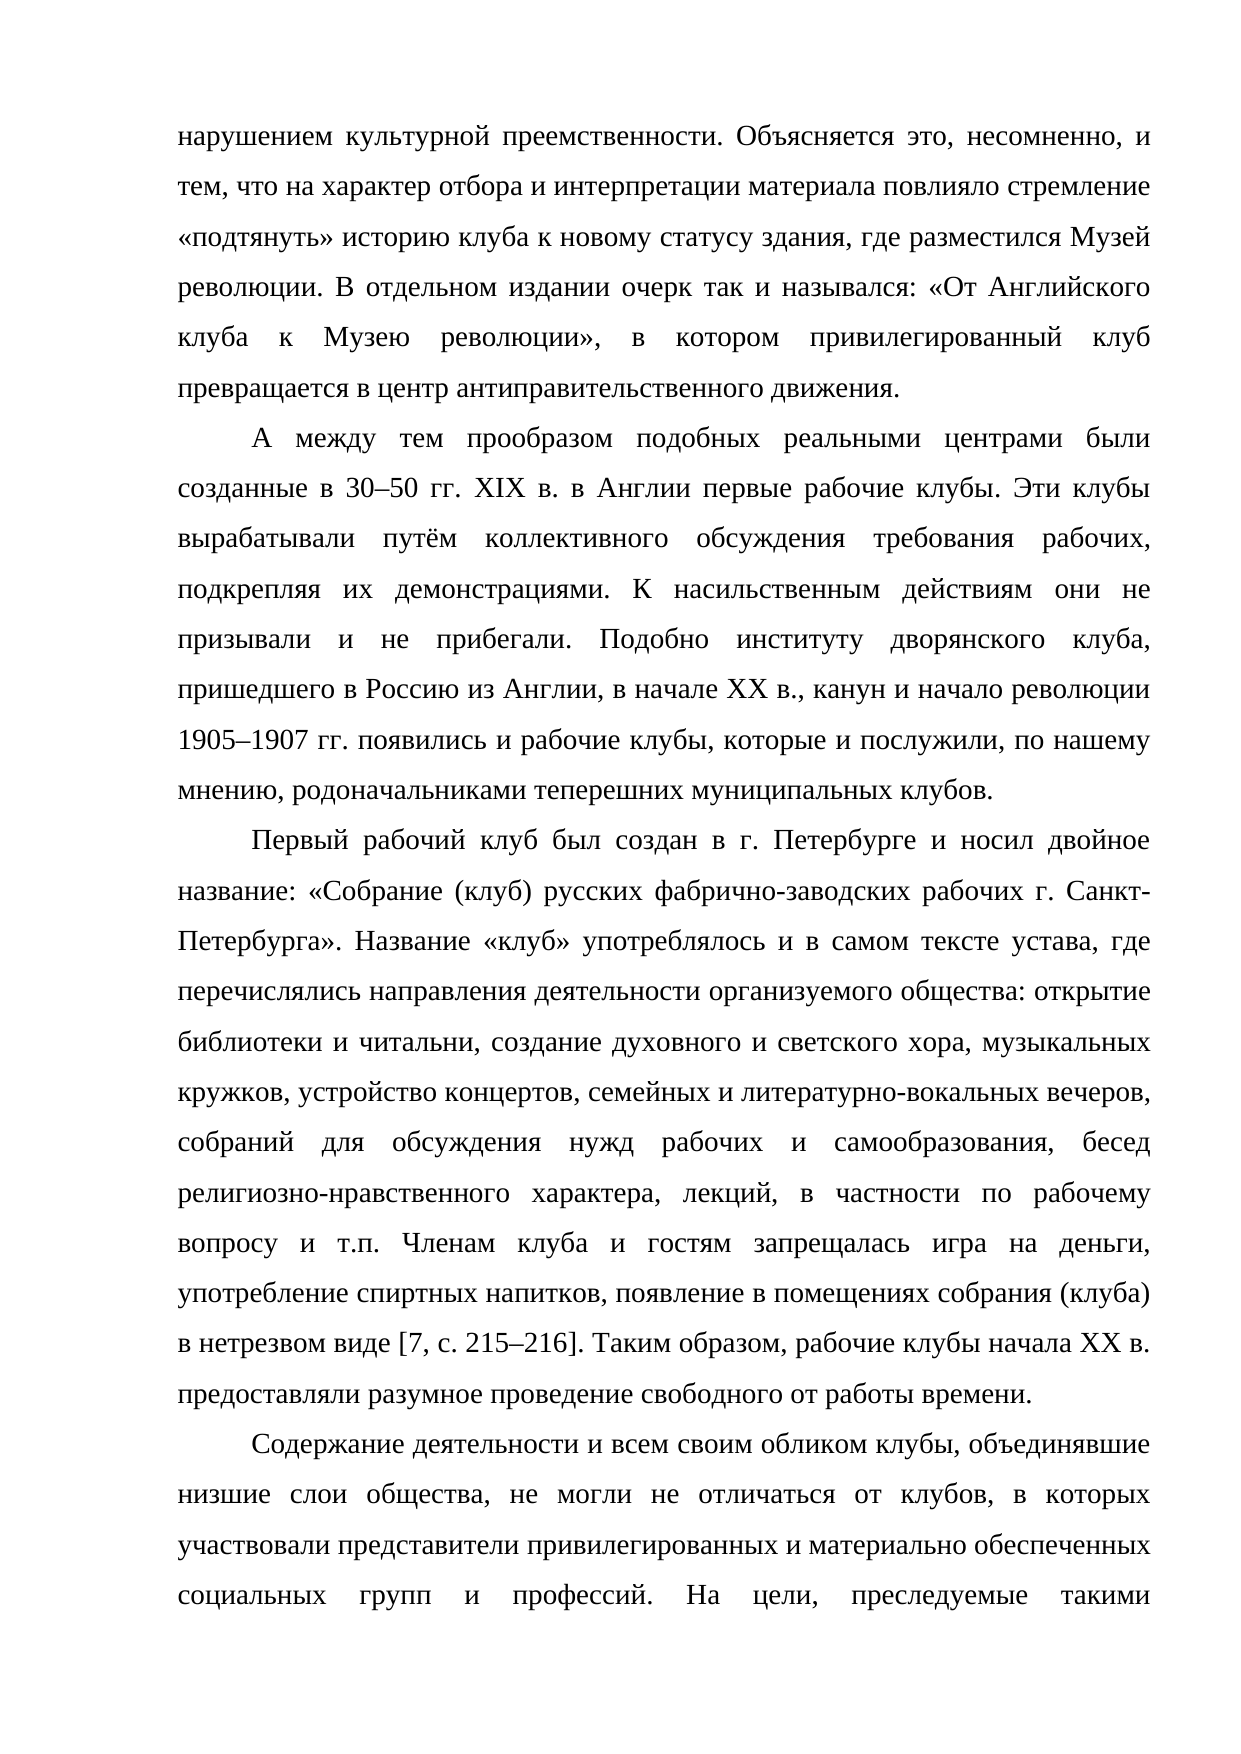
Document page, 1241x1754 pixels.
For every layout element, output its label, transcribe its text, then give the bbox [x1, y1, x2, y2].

text Первый рабочий клуб был создан в г. Петербурге и носил двойное название: «Собрание (клуб) русских фабрично-заводских рабочих г. Санкт-Петербурга». Название «клуб» употреблялось и в самом тексте устава, где перечислялись направления деятельности организуемого общества: открытие библиотеки и читальни, создание духовного и светского хора, музыкальных кружков, устройство концертов, семейных и литературно-вокальных вечеров, собраний для обсуждения нужд рабочих и самообразования, бесед религиозно-нравственного характера, лекций, в частности по рабочему вопросу и т.п. Членам клуба и гостям запрещалась игра на деньги, употребление спиртных напитков, появление в помещениях собрания (клуба) в нетрезвом виде [7, с. 215–216]. Таким образом, рабочие клубы начала ХХ в. предоставляли разумное проведение свободного от работы времени. [177, 822, 1152, 1409]
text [177, 1426, 1152, 1611]
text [177, 118, 1152, 403]
text А между тем прообразом подобных реальными центрами были созданные в 30–50 гг. XIX в. в Англии первые рабочие клубы. Эти клубы вырабатывали путём коллективного обсуждения требования рабочих, подкрепляя их демонстрациями. К насильственным действиям они не призывали и не прибегали. Подобно институту дворянского клуба, пришедшего в Россию из Англии, в начале ХХ в., канун и начало революции 1905–1907 гг. появились и рабочие клубы, которые и послужили, по нашему мнению, родоначальниками теперешних муниципальных клубов. [177, 420, 1152, 806]
